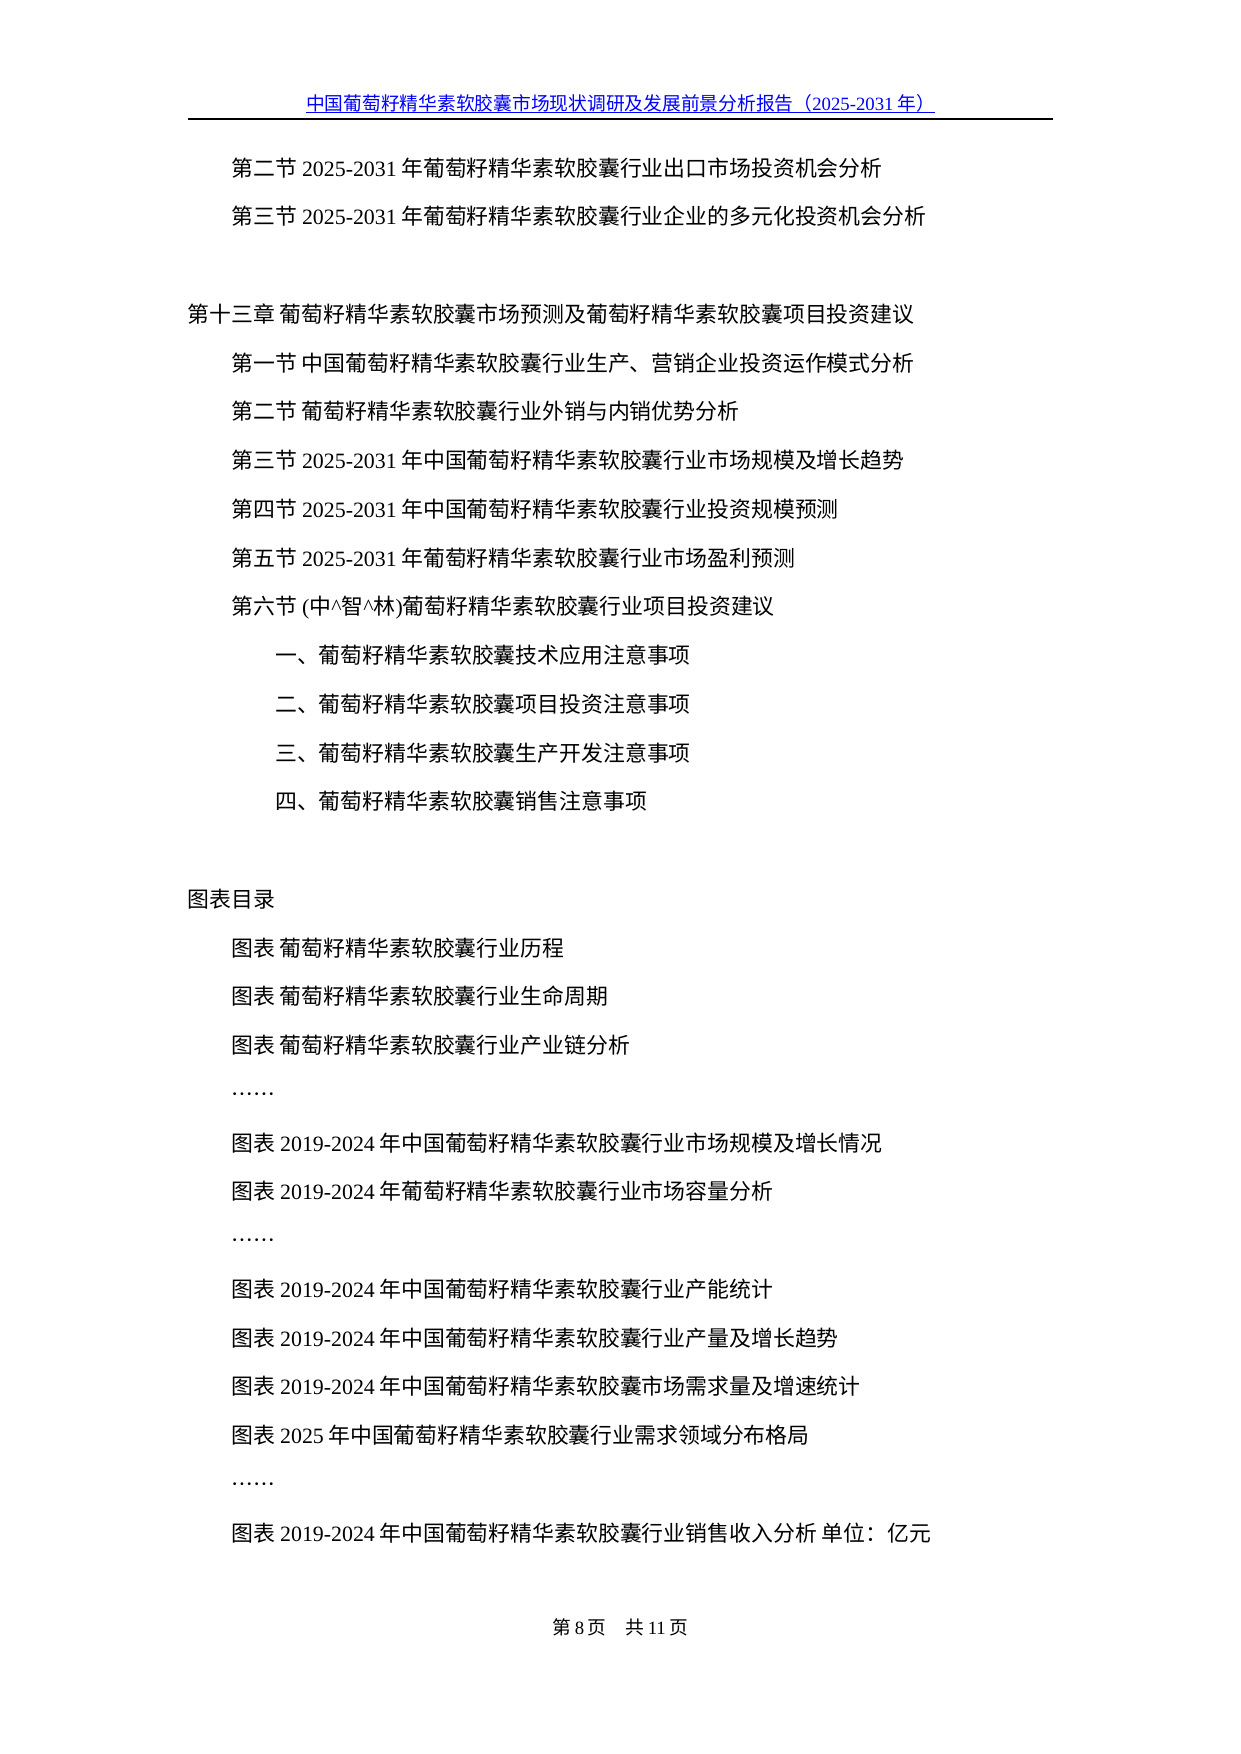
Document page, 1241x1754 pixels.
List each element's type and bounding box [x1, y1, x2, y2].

text [187, 150, 1053, 1548]
